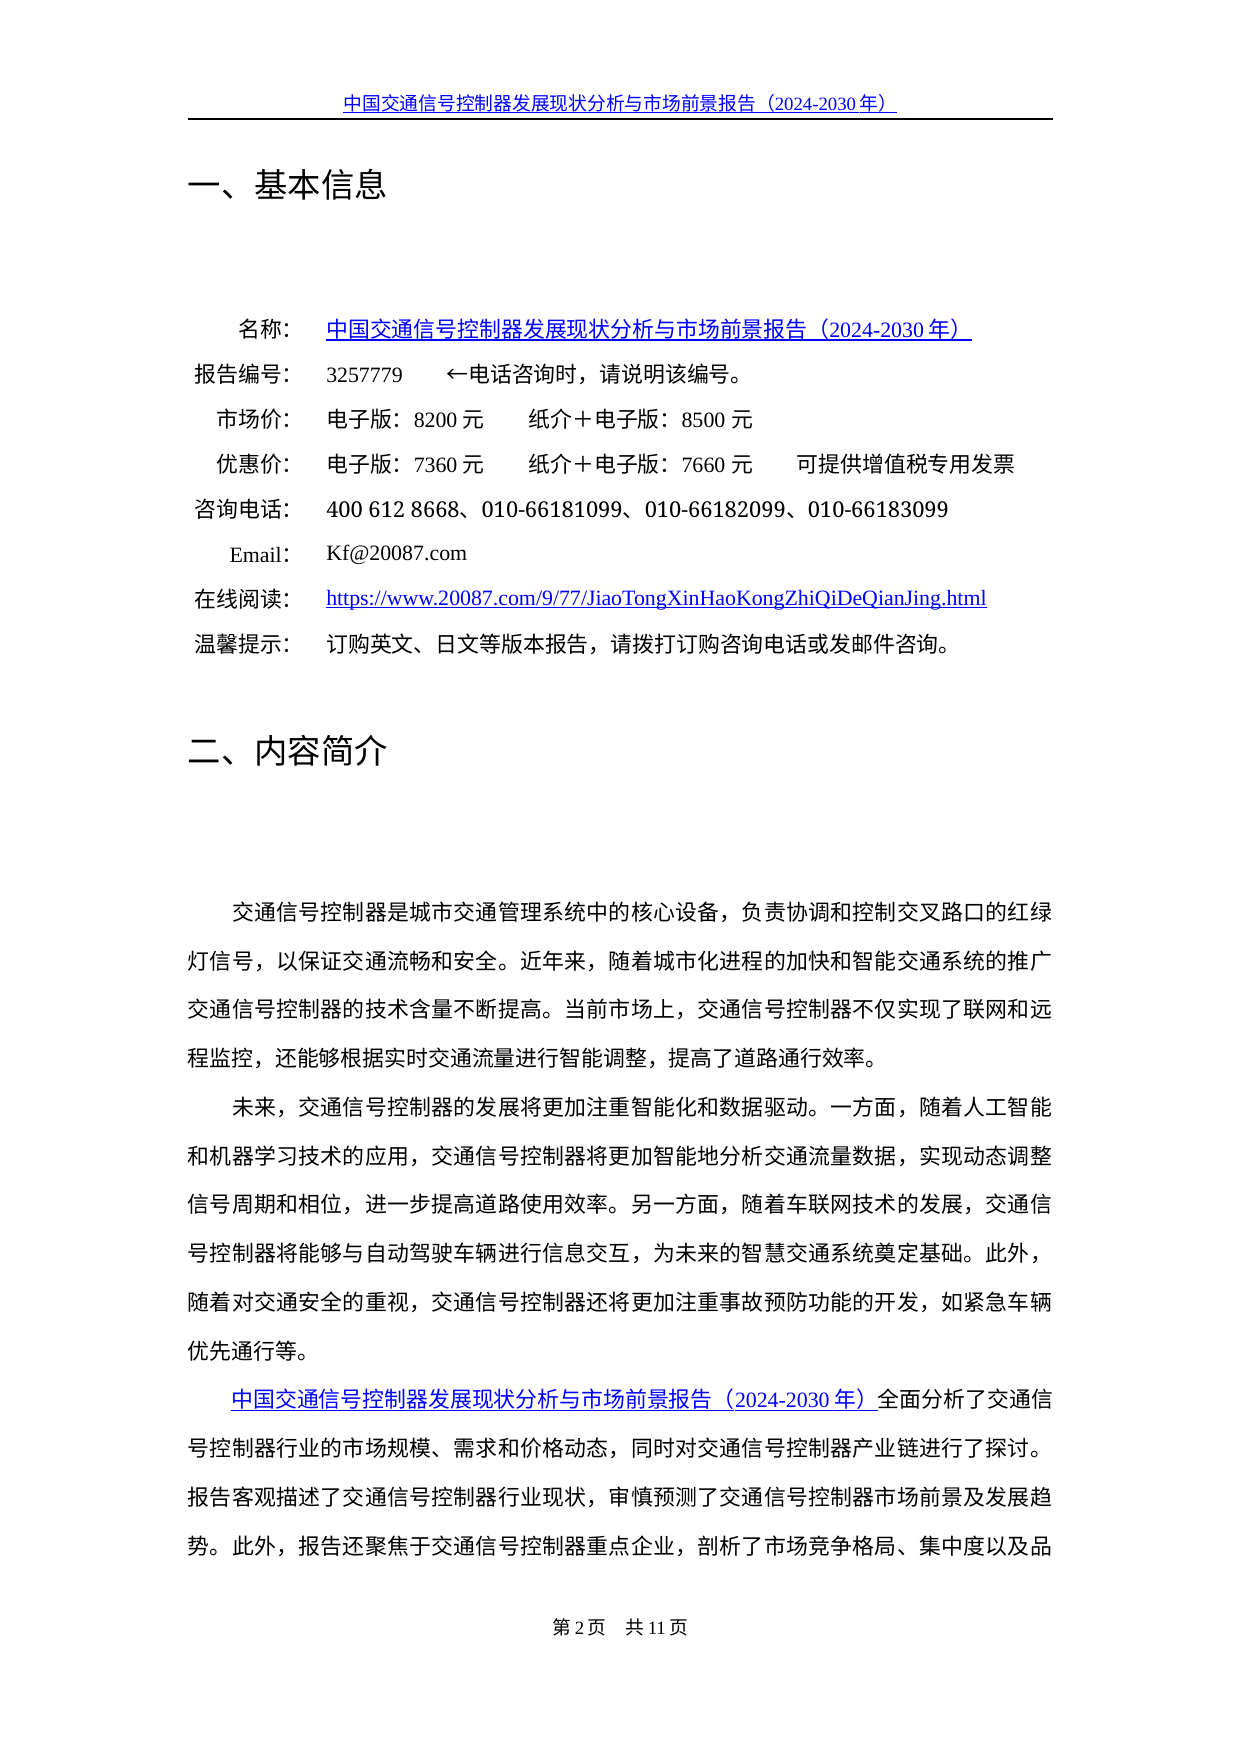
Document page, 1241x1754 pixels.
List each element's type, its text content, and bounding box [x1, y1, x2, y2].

table_header 中国交通信号控制器发展现状分析与市场前景报告（2024-2030年） [315, 312, 1073, 357]
table_cell 3257779 ←电话咨询时，请说明该编号。 [315, 357, 1073, 402]
table_cell [315, 582, 1073, 627]
title 二、内容简介 [187, 717, 1053, 782]
table_cell 咨询电话： [167, 492, 315, 537]
table_cell 温馨提示： [167, 627, 315, 672]
table_cell 市场价： [167, 402, 315, 447]
table_cell 报告编号： [167, 357, 315, 402]
table_cell 订购英文、日文等版本报告，请拨打订购咨询电话或发邮件咨询。 [315, 627, 1073, 672]
title 一、基本信息 [187, 150, 1053, 215]
table_cell 电子版：8200 元 纸介＋电子版：8500 元 [315, 402, 1073, 447]
table_cell 电子版：7360 元 纸介＋电子版：7660 元 可提供增值税专用发票 [315, 447, 1073, 492]
table_cell Kf@20087.com [315, 537, 1073, 582]
table_header 名称： [167, 312, 315, 357]
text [187, 894, 1053, 1561]
table_cell 在线阅读： [167, 582, 315, 627]
table_cell Email： [167, 537, 315, 582]
table_cell 优惠价： [167, 447, 315, 492]
table_cell 400 612 8668、010-66181099、010-66182099、010-66183099 [315, 492, 1073, 537]
